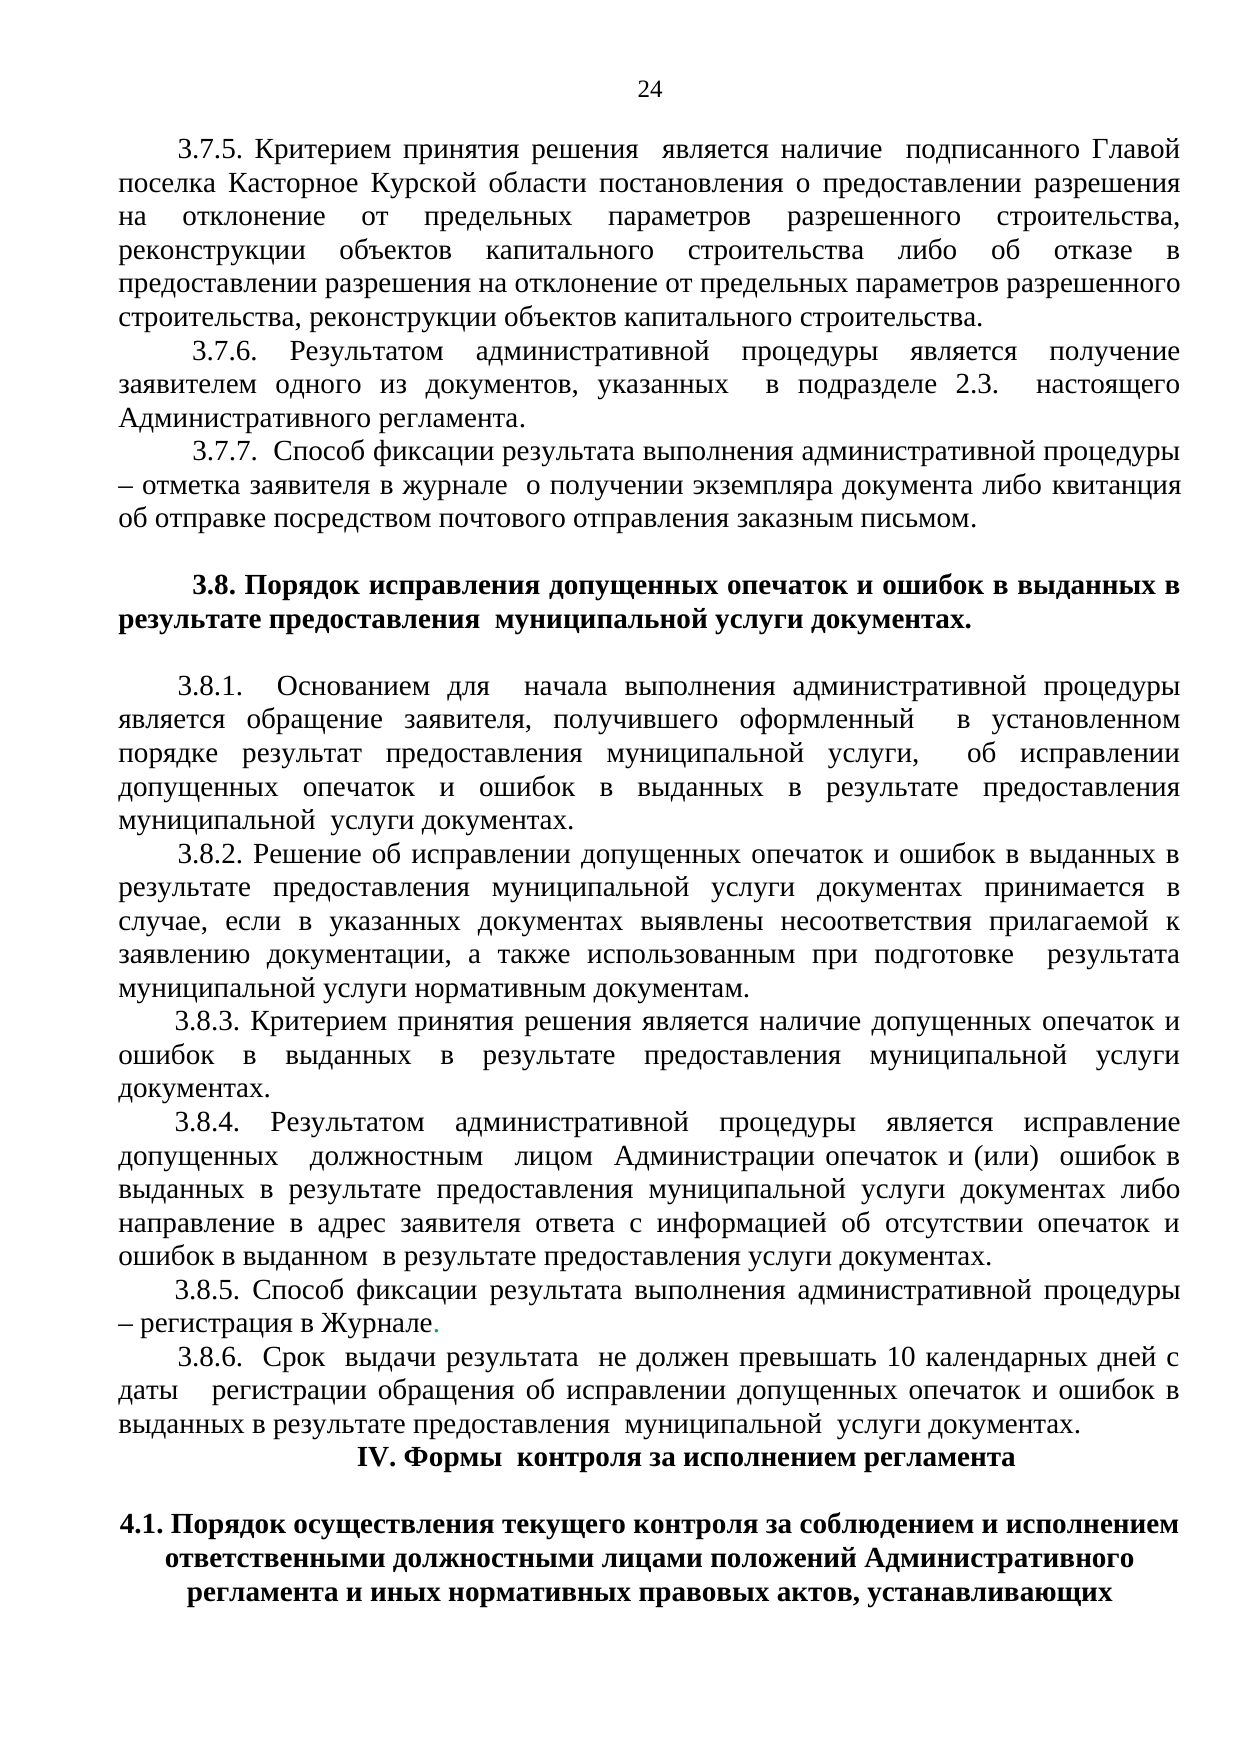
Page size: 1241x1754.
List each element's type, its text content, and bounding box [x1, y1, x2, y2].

text 3.7.7. Способ фиксации результата выполнения административной процедуры – отметка заявителя в журнале о получении экземпляра документа либо квитанция об отправке посредством почтового отправления заказным письмом. [118, 433, 1181, 534]
text 3.8.3. Критерием принятия решения является наличие допущенных опечаток и ошибок в выданных в результате предоставления муниципальной услуги документах. [118, 1003, 1181, 1104]
text 3.8.2. Решение об исправлении допущенных опечаток и ошибок в выданных в результате предоставления муниципальной услуги документах принимается в случае, если в указанных документах выявлены несоответствия прилагаемой к заявлению документации, а также использованным при подготовке результата муниципальной услуги нормативным документам. [118, 836, 1181, 1003]
text 3.8.5. Способ фиксации результата выполнения административной процедуры – регистрация в Журнале. [118, 1272, 1181, 1339]
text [118, 1507, 1181, 1607]
text 3.8.6. Срок выдачи результата не должен превышать 10 календарных дней с даты регистрации обращения об исправлении допущенных опечаток и ошибок в выданных в результате предоставления муниципальной услуги документах. [118, 1339, 1181, 1439]
text IV. Формы контроля за исполнением регламента [118, 1439, 1181, 1473]
text 3.7.5. Критерием принятия решения является наличие подписанного Главой поселка Касторное Курской области постановления о предоставлении разрешения на отклонение от предельных параметров разрешенного строительства, реконструкции объектов капитального строительства либо об отказе в предоставлении разрешения на отклонение от предельных параметров разрешенного строительства, реконструкции объектов капитального строительства. [118, 131, 1181, 333]
text 3.8.4. Результатом административной процедуры является исправление допущенных должностным лицом Администрации опечаток и (или) ошибок в выданных в результате предоставления муниципальной услуги документах либо направление в адрес заявителя ответа с информацией об отсутствии опечаток и ошибок в выданном в результате предоставления услуги документах. [118, 1104, 1181, 1272]
text 3.7.6. Результатом административной процедуры является получение заявителем одного из документов, указанных в подразделе 2.3. настоящего Административного регламента. [118, 333, 1181, 433]
text 3.8.1. Основанием для начала выполнения административной процедуры является обращение заявителя, получившего оформленный в установленном порядке результат предоставления муниципальной услуги, об исправлении допущенных опечаток и ошибок в выданных в результате предоставления муниципальной услуги документах. [118, 668, 1181, 836]
text 3.8. Порядок исправления допущенных опечаток и ошибок в выданных в результате предоставления муниципальной услуги документах. [118, 567, 1181, 634]
